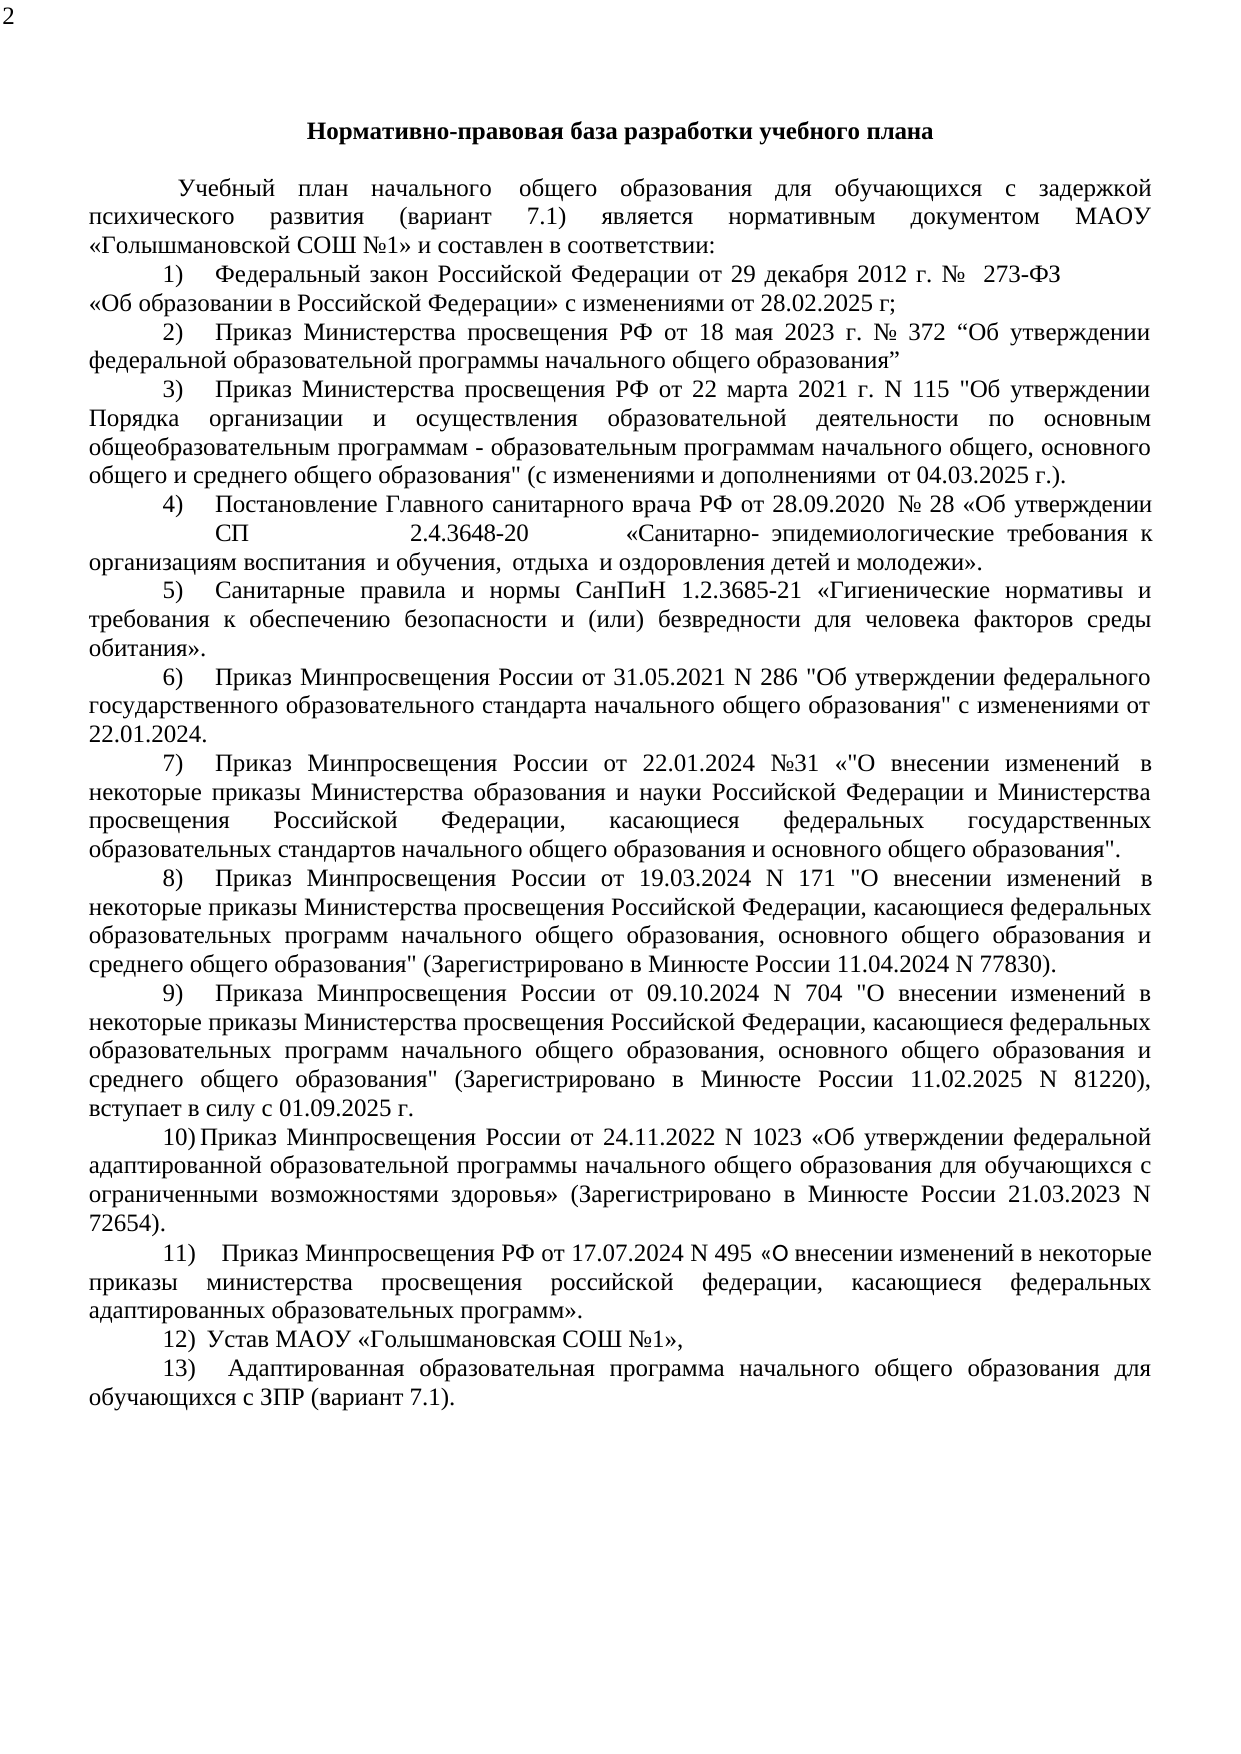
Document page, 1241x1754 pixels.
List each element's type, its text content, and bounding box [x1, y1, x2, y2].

list Приказ Министерства просвещения РФ от 18 мая 2023 г. № 372 “Об утверждении федеральной образовательной программы начального общего образования” [89, 317, 1151, 374]
list Приказа Минпросвещения России от 09.10.2024 N 704 "О внесении изменений в некоторые приказы Министерства просвещения Российской Федерации, касающиеся федеральных образовательных программ начального общего образования, основного общего образования и среднего общего образования" (Зарегистрировано в Минюсте России 11.02.2025 N 81220), вступает в силу с 01.09.2025 г. [89, 978, 1152, 1122]
list Приказ Минпросвещения России от 22.01.2024 №31 «"О внесении изменений в некоторые приказы Министерства образования и науки Российской Федерации и Министерства просвещения Российской Федерации, касающиеся федеральных государственных образовательных стандартов начального общего образования и основного общего образования". [89, 748, 1152, 863]
list Приказ Минпросвещения России от 31.05.2021 N 286 "Об утверждении федерального государственного образовательного стандарта начального общего образования" с изменениями от 22.01.2024. [89, 662, 1152, 748]
text «Об образовании в Российской Федерации» с изменениями от 28.02.2025 г; [89, 288, 1166, 317]
list Приказ Минпросвещения РФ от 17.07.2024 N 495 «О внесении изменений в некоторые приказы министерства просвещения российской федерации, касающиеся федеральных адаптированных образовательных программ». [89, 1238, 1152, 1324]
text Учебный план начального общего образования для обучающихся с задержкой психического развития (вариант 7.1) является нормативным документом МАОУ «Голышмановской СОШ №1» и составлен в соответствии: [89, 173, 1152, 259]
list Устав МАОУ «Голышмановская СОШ №1», [89, 1324, 1152, 1353]
list Приказ Министерства просвещения РФ от 22 марта 2021 г. N 115 "Об утверждении Порядка организации и осуществления образовательной деятельности по основным общеобразовательным программам - образовательным программам начального общего, основного общего и среднего общего образования" (с изменениями и дополнениями от 04.03.2025 г.). [89, 374, 1152, 489]
text Нормативно-правовая база разработки учебного плана [307, 116, 1166, 144]
list Приказ Минпросвещения России от 24.11.2022 N 1023 «Об утверждении федеральной адаптированной образовательной программы начального общего образования для обучающихся с ограниченными возможностями здоровья» (Зарегистрировано в Минюсте России 21.03.2023 N 72654). [89, 1122, 1152, 1237]
list Федеральный закон Российской Федерации от 29 декабря 2012 г. № 273-ФЗ [162, 259, 1166, 288]
list Приказ Минпросвещения России от 19.03.2024 N 171 "О внесении изменений в некоторые приказы Министерства просвещения Российской Федерации, касающиеся федеральных образовательных программ начального общего образования, основного общего образования и среднего общего образования" (Зарегистрировано в Минюсте России 11.04.2024 N 77830). [89, 863, 1152, 978]
list Постановление Главного санитарного врача РФ от 28.09.2020 № 28 «Об утверждении СП 2.4.3648-20 «Санитарно- эпидемиологические требования к организациям воспитания и обучения, отдыха и оздоровления детей и молодежи». [89, 489, 1152, 575]
list Адаптированная образовательная программа начального общего образования для обучающихся с ЗПР (вариант 7.1). [89, 1353, 1152, 1410]
list Санитарные правила и нормы СанПиН 1.2.3685-21 «Гигиенические нормативы и требования к обеспечению безопасности и (или) безвредности для человека факторов среды обитания». [89, 575, 1152, 662]
